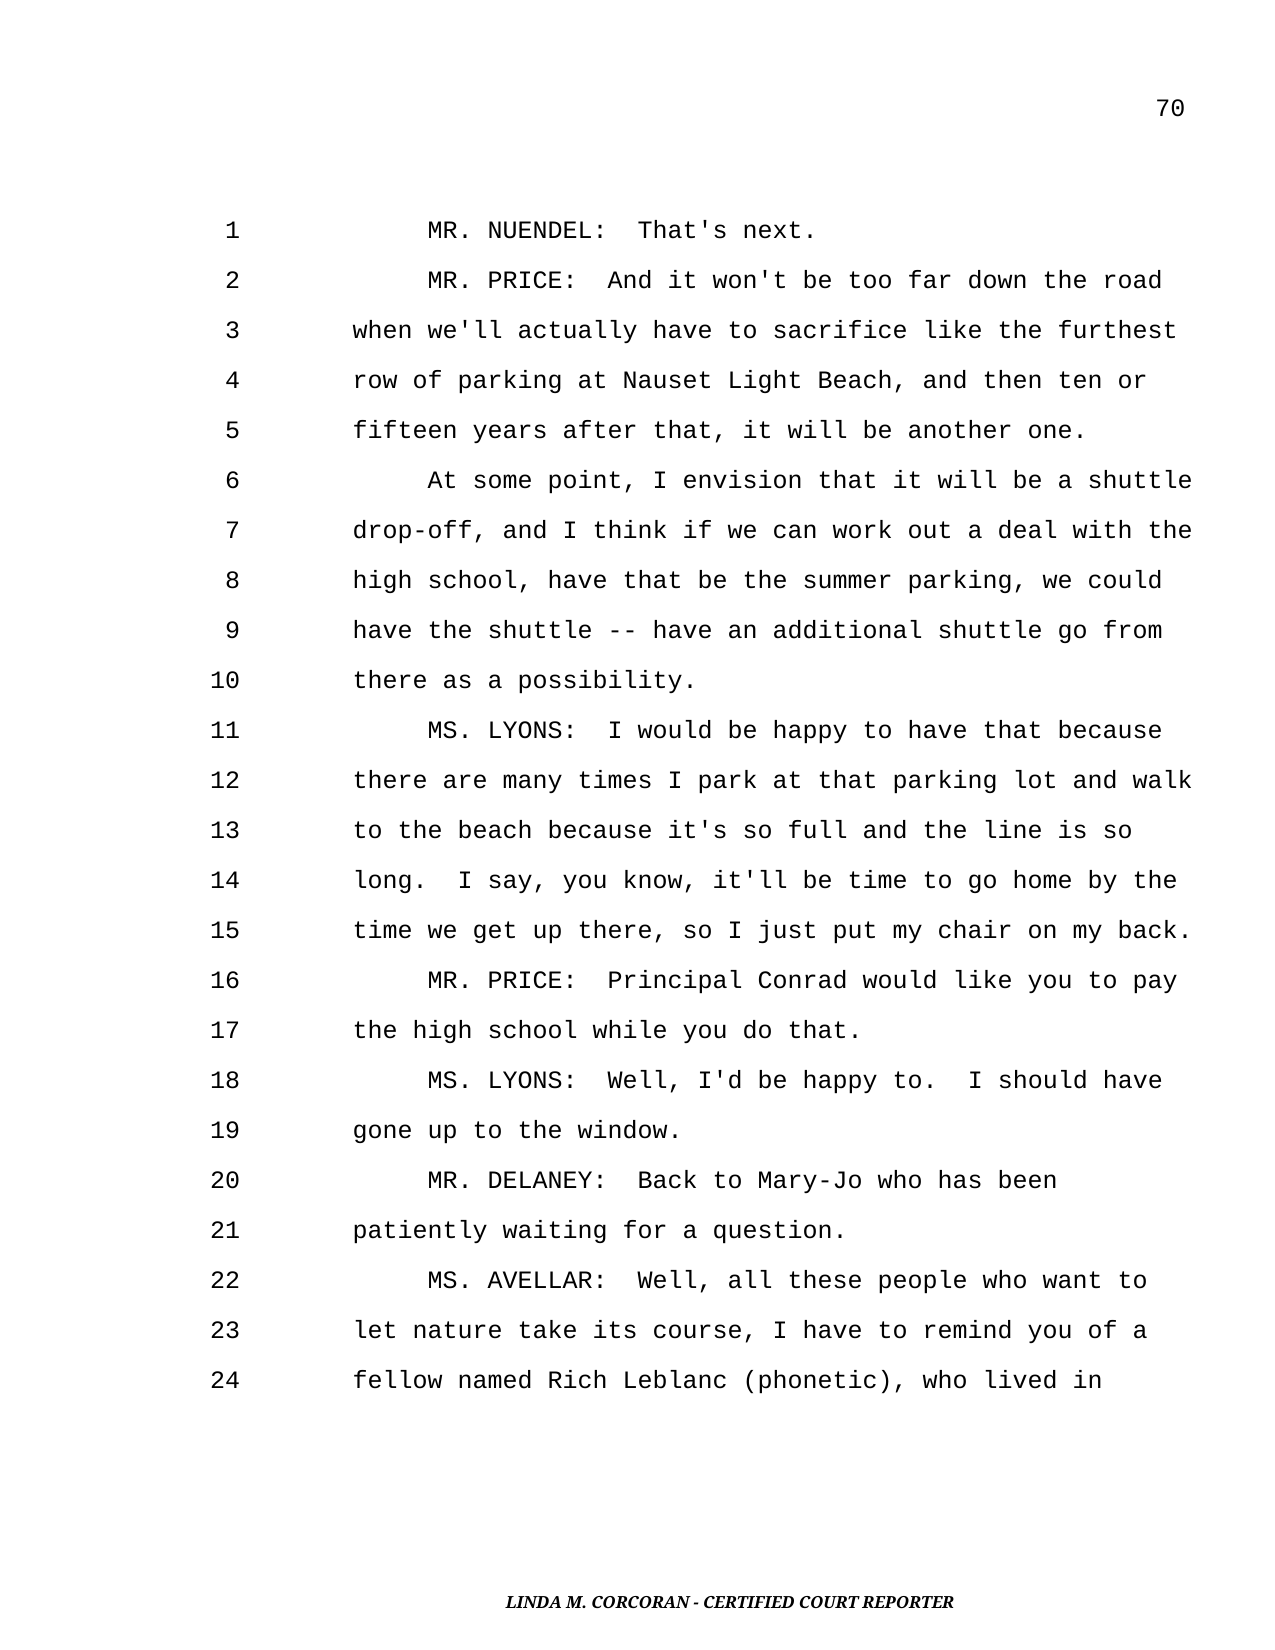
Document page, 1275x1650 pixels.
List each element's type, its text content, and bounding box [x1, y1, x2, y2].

list long. I say, you know, it'll be time to go home by the [210, 868, 1204, 896]
list MR. NUENDEL: That's next. [225, 217, 1204, 246]
list high school, have that be the summer parking, we could [225, 568, 1204, 596]
list have the shuttle -- have an additional shuttle go from [225, 618, 1204, 646]
list MS. AVELLAR: Well, all these people who want to [210, 1268, 1204, 1296]
list MR. PRICE: And it won't be too far down the road [225, 268, 1204, 296]
list MS. LYONS: Well, I'd be happy to. I should have [210, 1068, 1204, 1096]
list there are many times I park at that parking lot and walk [210, 768, 1204, 796]
list the high school while you do that. [210, 1018, 1204, 1046]
list time we get up there, so I just put my chair on my back. [210, 918, 1204, 946]
list to the beach because it's so full and the line is so [210, 818, 1204, 846]
list when we'll actually have to sacrifice like the furthest [225, 318, 1204, 346]
list drop-off, and I think if we can work out a deal with the [225, 518, 1204, 546]
list let nature take its course, I have to remind you of a [210, 1318, 1204, 1346]
list MR. PRICE: Principal Conrad would like you to pay [210, 968, 1204, 996]
list there as a possibility. [210, 668, 1204, 696]
list MS. LYONS: I would be happy to have that because [210, 718, 1204, 746]
list gone up to the window. [210, 1118, 1204, 1146]
list fellow named Rich Leblanc (phonetic), who lived in [210, 1368, 1204, 1396]
list row of parking at Nauset Light Beach, and then ten or [225, 368, 1204, 396]
list At some point, I envision that it will be a shuttle [225, 468, 1204, 496]
list fifteen years after that, it will be another one. [225, 418, 1204, 446]
list MR. DELANEY: Back to Mary-Jo who has been [210, 1168, 1204, 1196]
list patiently waiting for a question. [210, 1218, 1204, 1246]
